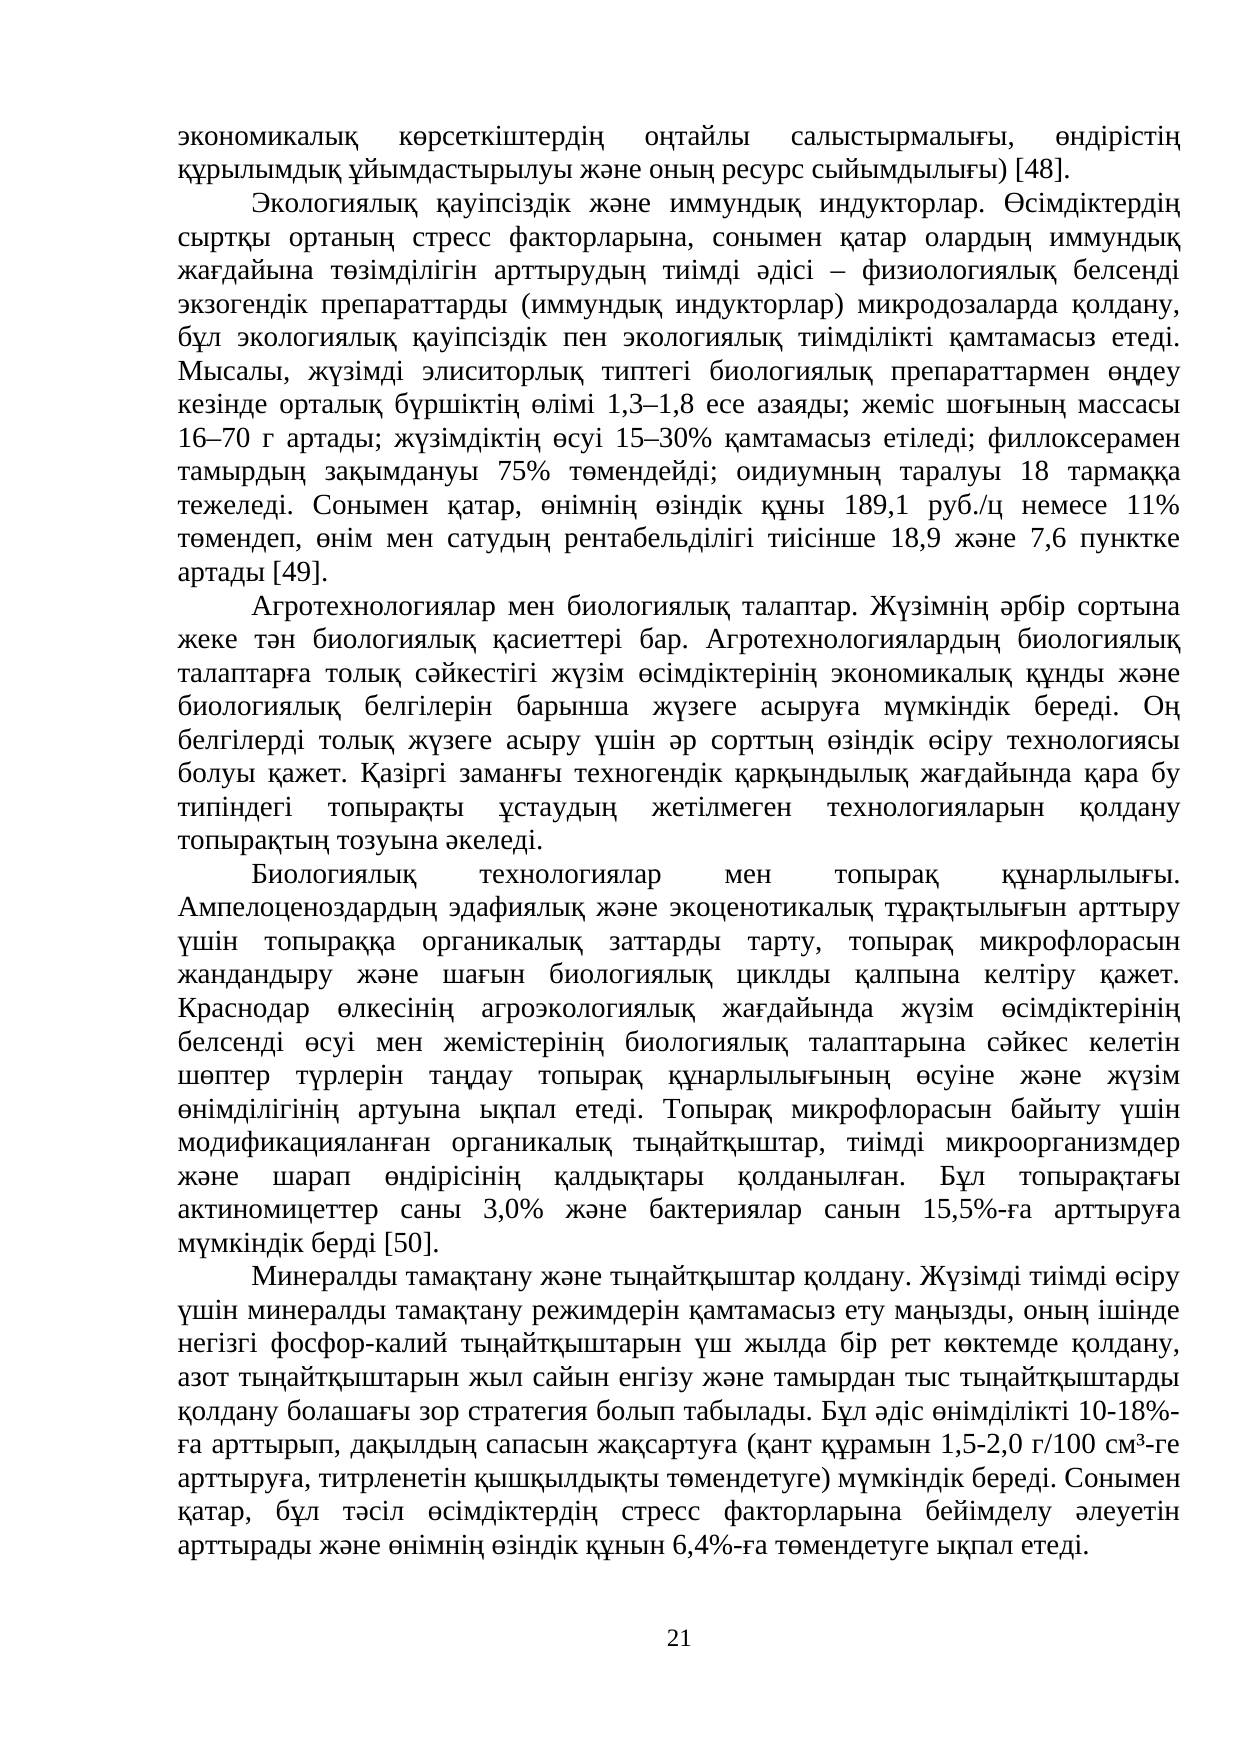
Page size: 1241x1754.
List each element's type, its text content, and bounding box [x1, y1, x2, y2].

text Экологиялық қауіпсіздік және иммундық индукторлар. Өсімдіктердің сыртқы ортаның стресс факторларына, сонымен қатар олардың иммундық жағдайына төзімділігін арттырудың тиімді әдісі – физиологиялық белсенді экзогендік препараттарды (иммундық индукторлар) микродозаларда қолдану, бұл экологиялық қауіпсіздік пен экологиялық тиімділікті қамтамасыз етеді. Мысалы, жүзімді элиситорлық типтегі биологиялық препараттармен өңдеу кезінде орталық бүршіктің өлімі 1,3–1,8 есе азаяды; жеміс шоғының массасы 16–70 г артады; жүзімдіктің өсуі 15–30% қамтамасыз етіледі; филлоксерамен тамырдың зақымдануы 75% төмендейді; оидиумның таралуы 18 тармаққа тежеледі. Сонымен қатар, өнімнің өзіндік құны 189,1 руб./ц немесе 11% төмендеп, өнім мен сатудың рентабельділігі тиісінше 18,9 және 7,6 пунктке артады [49]. [177, 185, 1181, 588]
text Биологиялық технологиялар мен топырақ құнарлылығы. Ампелоценоздардың эдафиялық және экоценотикалық тұрақтылығын арттыру үшін топыраққа органикалық заттарды тарту, топырақ микрофлорасын жандандыру және шағын биологиялық циклды қалпына келтіру қажет. Краснодар өлкесінің агроэкологиялық жағдайында жүзім өсімдіктерінің белсенді өсуі мен жемістерінің биологиялық талаптарына сәйкес келетін шөптер түрлерін таңдау топырақ құнарлылығының өсуіне және жүзім өнімділігінің артуына ықпал етеді. Топырақ микрофлорасын байыту үшін модификацияланған органикалық тыңайтқыштар, тиімді микроорганизмдер және шарап өндірісінің қалдықтары қолданылған. Бұл топырақтағы актиномицеттер саны 3,0% және бактериялар санын 15,5%-ға арттыруға мүмкіндік берді [50]. [177, 856, 1181, 1258]
text Агротехнологиялар мен биологиялық талаптар. Жүзімнің әрбір сортына жеке тән биологиялық қасиеттері бар. Агротехнологиялардың биологиялық талаптарға толық сәйкестігі жүзім өсімдіктерінің экономикалық құнды және биологиялық белгілерін барынша жүзеге асыруға мүмкіндік береді. Оң белгілерді толық жүзеге асыру үшін әр сорттың өзіндік өсіру технологиясы болуы қажет. Қазіргі заманғы техногендік қарқындылық жағдайында қара бу типіндегі топырақты ұстаудың жетілмеген технологияларын қолдану топырақтың тозуына әкеледі. [177, 588, 1181, 856]
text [177, 118, 1181, 185]
text Минералды тамақтану және тыңайтқыштар қолдану. Жүзімді тиімді өсіру үшін минералды тамақтану режимдерін қамтамасыз ету маңызды, оның ішінде негізгі фосфор-калий тыңайтқыштарын үш жылда бір рет көктемде қолдану, азот тыңайтқыштарын жыл сайын енгізу және тамырдан тыс тыңайтқыштарды қолдану болашағы зор стратегия болып табылады. Бұл әдіс өнімділікті 10-18%-ға арттырып, дақылдың сапасын жақсартуға (қант құрамын 1,5-2,0 г/100 см³-ге арттыруға, титрленетін қышқылдықты төмендетуге) мүмкіндік береді. Сонымен қатар, бұл тәсіл өсімдіктердің стресс факторларына бейімделу әлеуетін арттырады және өнімнің өзіндік құнын 6,4%-ға төмендетуге ықпал етеді. [177, 1258, 1181, 1560]
